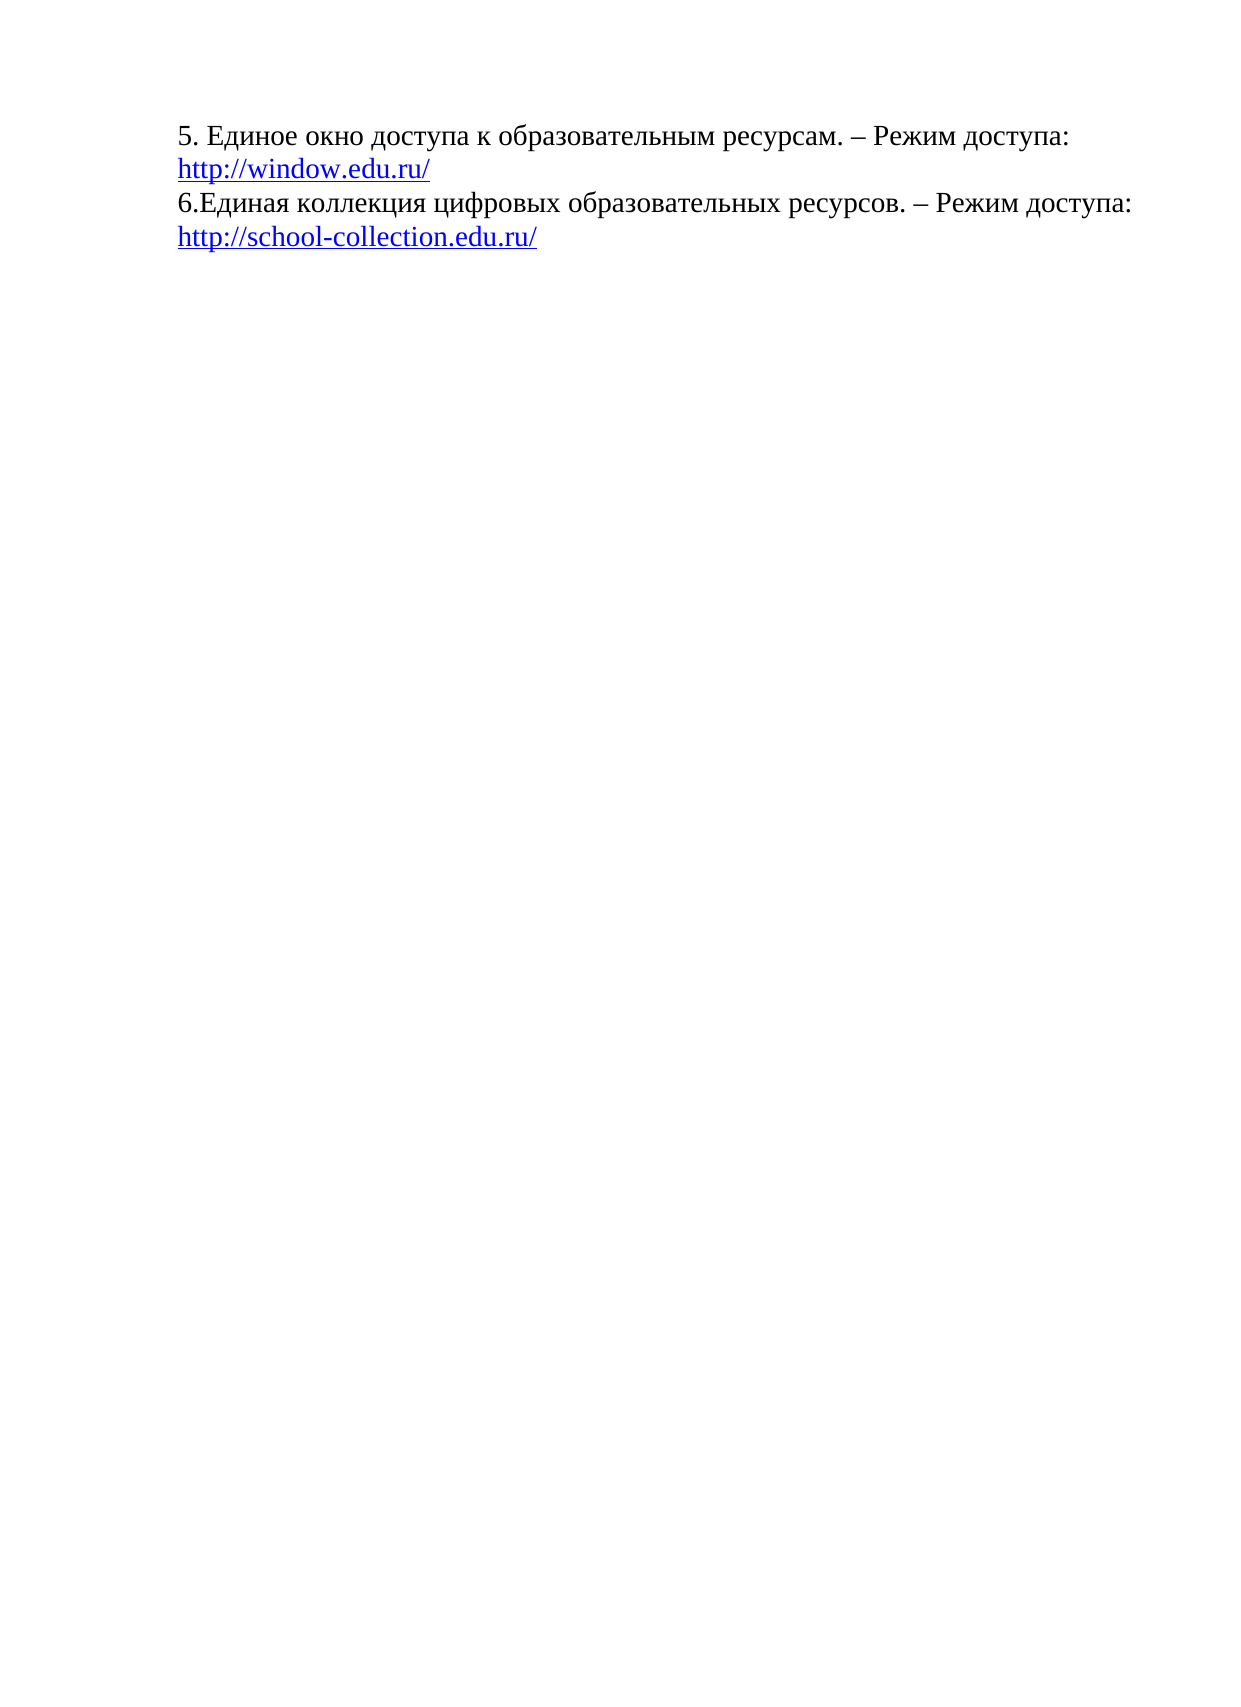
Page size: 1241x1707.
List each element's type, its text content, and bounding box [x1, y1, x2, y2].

text 5. Единое окно доступа к образовательным ресурсам. – Режим доступа: http://window.edu.ru/ [177, 118, 1152, 185]
text 6.Единая коллекция цифровых образовательных ресурсов. – Режим доступа: http://school-collection.edu.ru/ [177, 185, 1152, 252]
